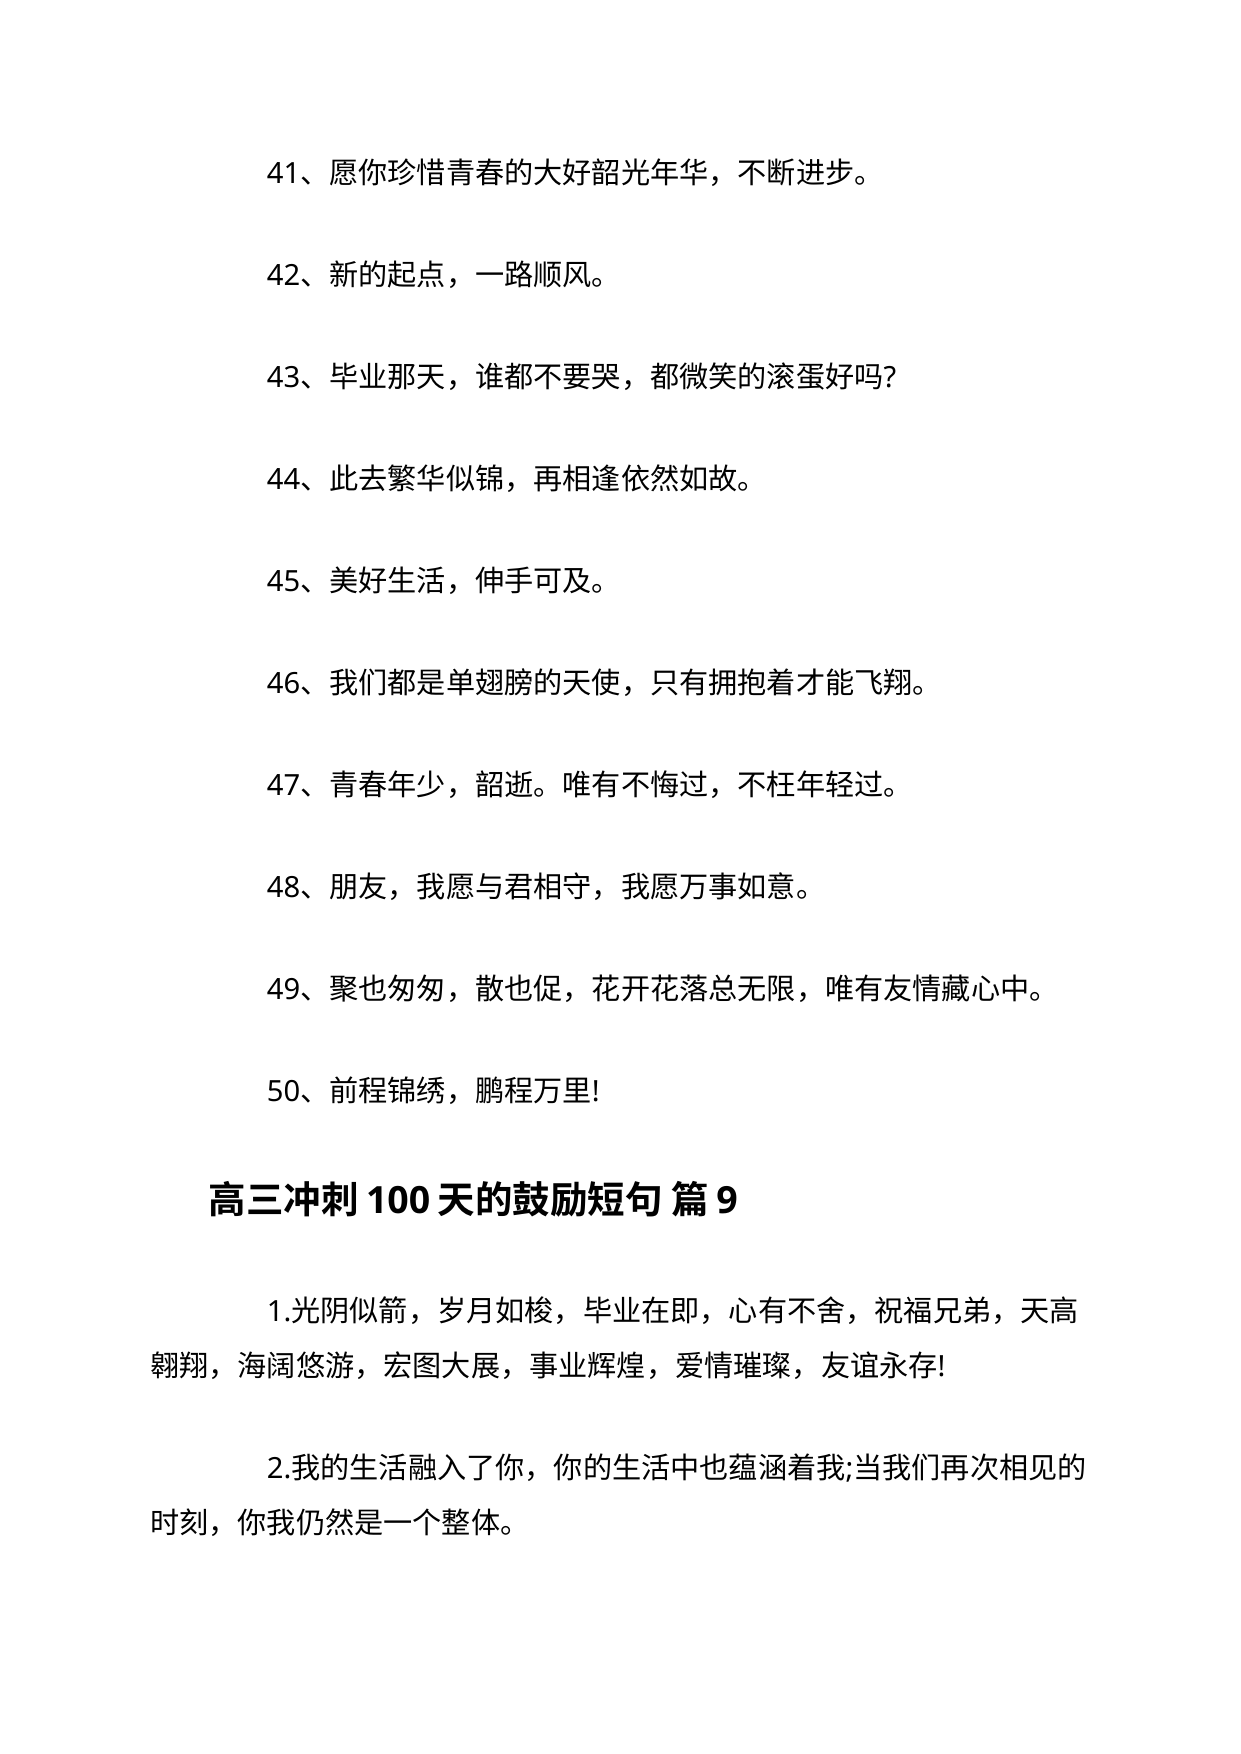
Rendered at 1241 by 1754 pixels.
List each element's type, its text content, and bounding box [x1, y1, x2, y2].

text 43、毕业那天，谁都不要哭，都微笑的滚蛋好吗? [150, 354, 1090, 396]
text 50、前程锦绣，鹏程万里! [150, 1068, 1090, 1110]
text 47、青春年少，韶逝。唯有不悔过，不枉年轻过。 [150, 762, 1090, 804]
text 41、愿你珍惜青春的大好韶光年华，不断进步。 [150, 150, 1090, 192]
text 1.光阴似箭，岁月如梭，毕业在即，心有不舍，祝福兄弟，天高翱翔，海阔悠游，宏图大展，事业辉煌，爱情璀璨，友谊永存! [150, 1287, 1090, 1385]
text 46、我们都是单翅膀的天使，只有拥抱着才能飞翔。 [150, 660, 1090, 702]
text 高三冲刺100天的鼓励短句 篇9 [150, 1170, 1090, 1224]
text 49、聚也匆匆，散也促，花开花落总无限，唯有友情藏心中。 [150, 966, 1090, 1008]
text 42、新的起点，一路顺风。 [150, 252, 1090, 294]
text 44、此去繁华似锦，再相逢依然如故。 [150, 456, 1090, 498]
text 45、美好生活，伸手可及。 [150, 558, 1090, 600]
text 2.我的生活融入了你，你的生活中也蕴涵着我;当我们再次相见的时刻，你我仍然是一个整体。 [150, 1444, 1090, 1542]
text 48、朋友，我愿与君相守，我愿万事如意。 [150, 864, 1090, 906]
